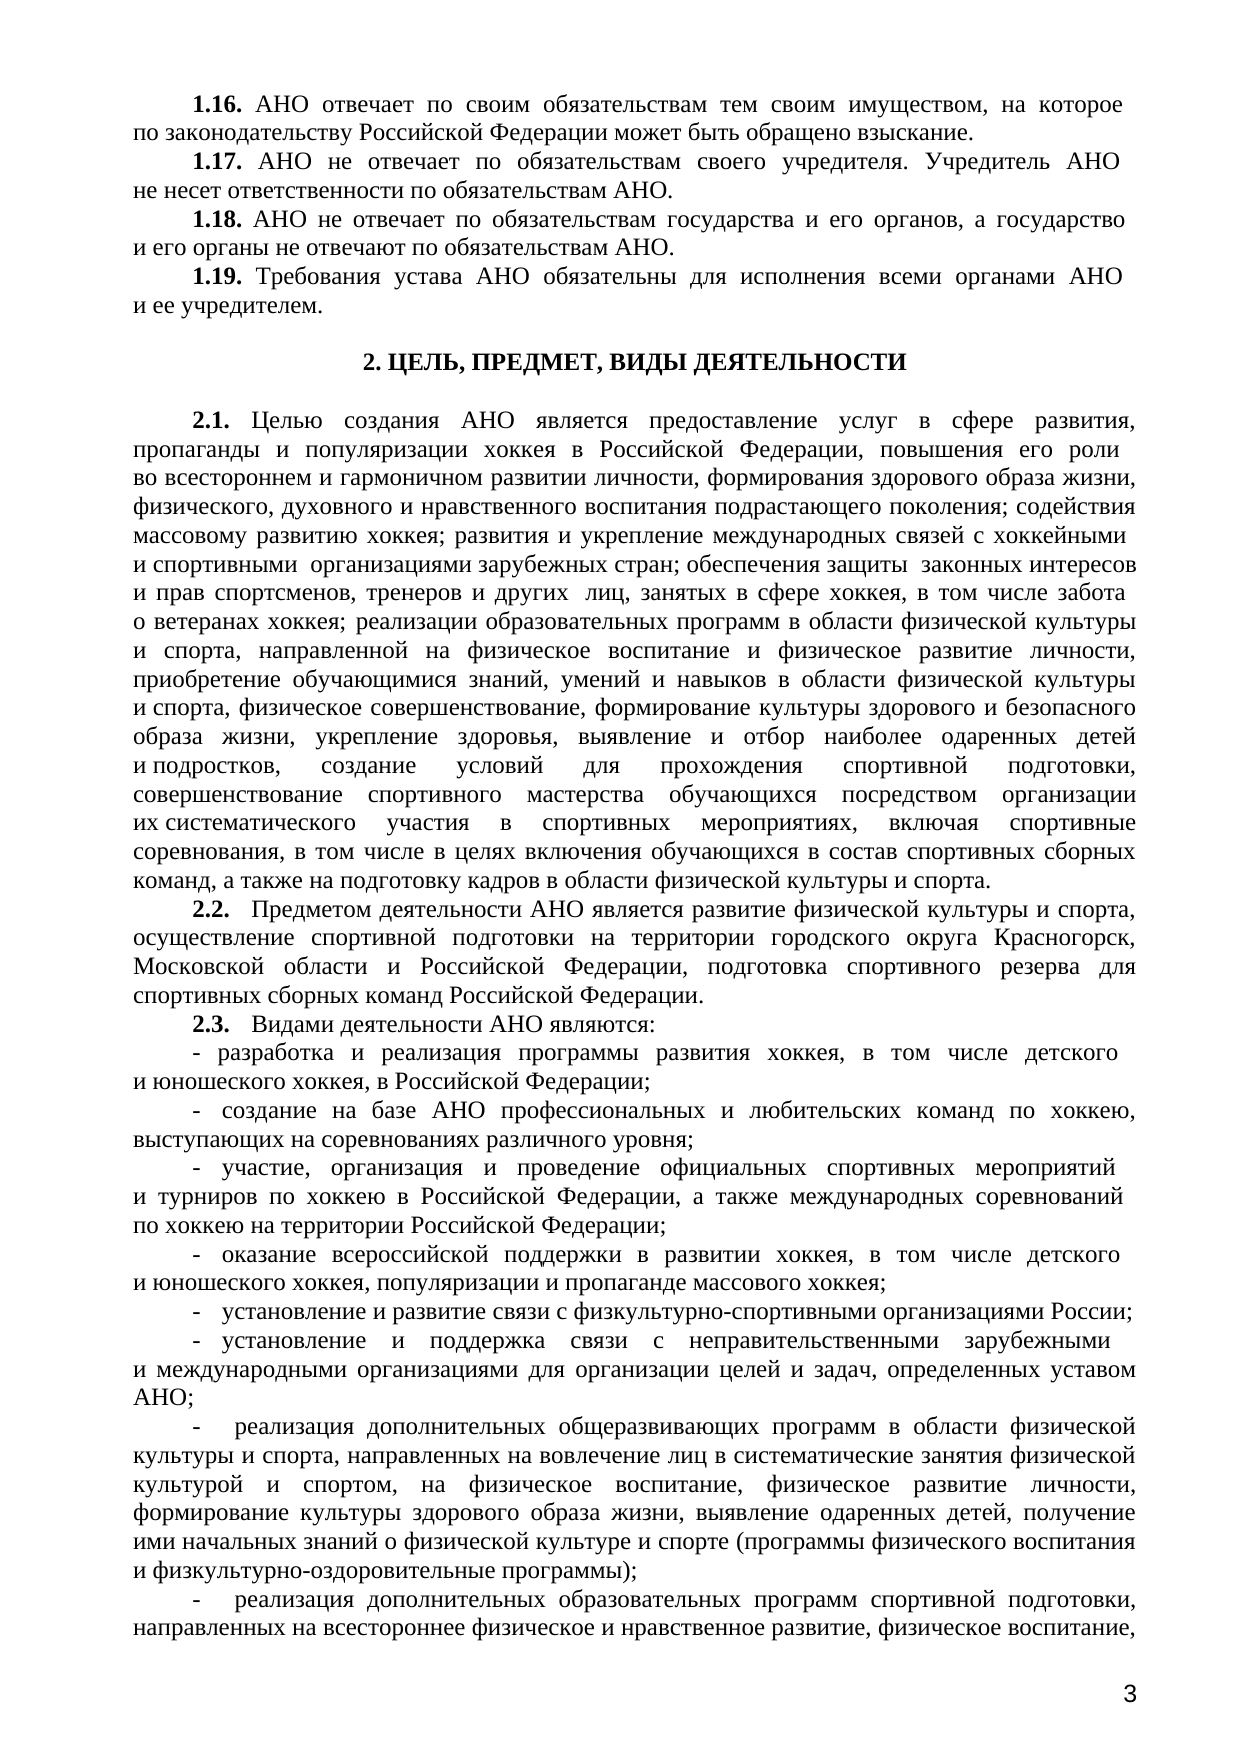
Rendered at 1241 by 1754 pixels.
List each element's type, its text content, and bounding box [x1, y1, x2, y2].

text 1.19. Требования устава АНО обязательны для исполнения всеми органами АНО и ее учредителем. [133, 261, 1137, 319]
text 2.1. Целью создания АНО является предоставление услуг в сфере развития, пропаганды и популяризации хоккея в Российской Федерации, повышения его роли во всестороннем и гармоничном развитии личности, формирования здорового образа жизни, физического, духовного и нравственного воспитания подрастающего поколения; содействия массовому развитию хоккея; развития и укрепление международных связей с хоккейными и спортивными организациями зарубежных стран; обеспечения защиты законных интересов и прав спортсменов, тренеров и других лиц, занятых в сфере хоккея, в том числе забота о ветеранах хоккея; реализации образовательных программ в области физической культуры и спорта, направленной на физическое воспитание и физическое развитие личности, приобретение обучающимися знаний, умений и навыков в области физической культуры и спорта, физическое совершенствование, формирование культуры здорового и безопасного образа жизни, укрепление здоровья, выявление и отбор наиболее одаренных детей и подростков, создание условий для прохождения спортивной подготовки, совершенствование спортивного мастерства обучающихся посредством организации их систематического участия в спортивных мероприятиях, включая спортивные соревнования, в том числе в целях включения обучающихся в состав спортивных сборных команд, а также на подготовку кадров в области физической культуры и спорта. [133, 405, 1137, 894]
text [133, 1584, 1137, 1641]
text 2. ЦЕЛЬ, ПРЕДМЕТ, ВИДЫ ДЕЯТЕЛЬНОСТИ [133, 347, 1137, 376]
text 1.17. АНО не отвечает по обязательствам своего учредителя. Учредитель АНО не несет ответственности по обязательствам АНО. [133, 146, 1137, 204]
text - реализация дополнительных общеразвивающих программ в области физической культуры и спорта, направленных на вовлечение лиц в систематические занятия физической культурой и спортом, на физическое воспитание, физическое развитие личности, формирование культуры здорового образа жизни, выявление одаренных детей, получение ими начальных знаний о физической культуре и спорте (программы физического воспитания и физкультурно-оздоровительные программы); [133, 1411, 1137, 1584]
text 1.18. АНО не отвечает по обязательствам государства и его органов, а государство и его органы не отвечают по обязательствам АНО. [133, 204, 1137, 261]
text 2.3. Видами деятельности АНО являются: [133, 1009, 1137, 1037]
text - установление и развитие связи с физкультурно-спортивными организациями России; [133, 1296, 1137, 1325]
text - установление и поддержка связи с неправительственными зарубежными и международными организациями для организации целей и задач, определенных уставом АНО; [133, 1325, 1137, 1411]
text 1.16. АНО отвечает по своим обязательствам тем своим имуществом, на которое по законодательству Российской Федерации может быть обращено взыскание. [133, 89, 1137, 146]
text - оказание всероссийской поддержки в развитии хоккея, в том числе детского и юношеского хоккея, популяризации и пропаганде массового хоккея; [133, 1239, 1137, 1296]
text - создание на базе АНО профессиональных и любительских команд по хоккею, выступающих на соревнованиях различного уровня; [133, 1095, 1137, 1152]
text 2.2. Предметом деятельности АНО является развитие физической культуры и спорта, осуществление спортивной подготовки на территории городского округа Красногорск, Московской области и Российской Федерации, подготовка спортивного резерва для спортивных сборных команд Российской Федерации. [133, 894, 1137, 1009]
text - разработка и реализация программы развития хоккея, в том числе детского и юношеского хоккея, в Российской Федерации; [133, 1037, 1137, 1095]
text - участие, организация и проведение официальных спортивных мероприятий и турниров по хоккею в Российской Федерации, а также международных соревнований по хоккею на территории Российской Федерации; [133, 1152, 1137, 1239]
